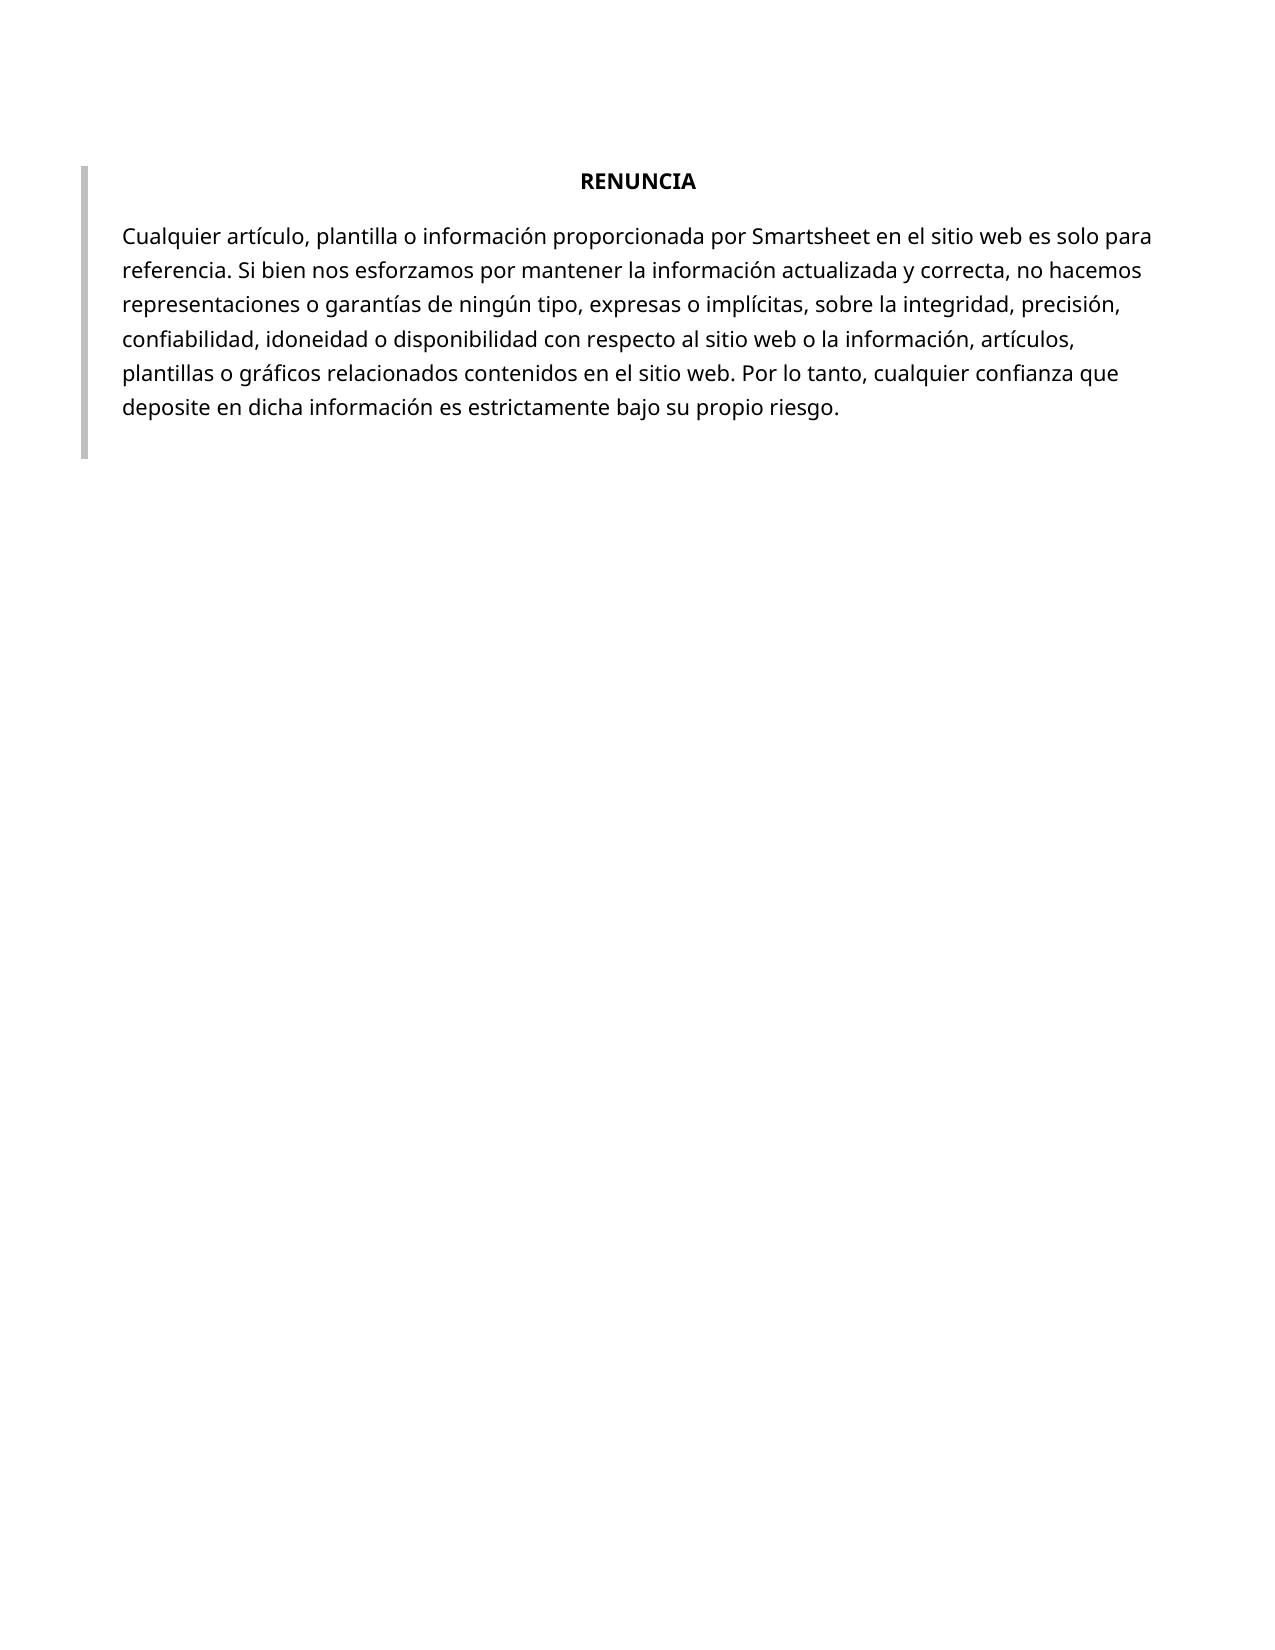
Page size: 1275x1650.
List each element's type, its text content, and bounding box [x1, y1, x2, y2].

table_header RENUNCIA Cualquier artículo, plantilla o información proporcionada por Smartsheet en el sitio web es solo para referencia. Si bien nos esforzamos por mantener la información actualizada y correcta, no hacemos representaciones o garantías de ningún tipo, expresas o implícitas, sobre la integridad, precisión, confiabilidad, idoneidad o disponibilidad con respecto al sitio web o la información, artículos, plantillas o gráficos relacionados contenidos en el sitio web. Por lo tanto, cualquier confianza que deposite en dicha información es estrictamente bajo su propio riesgo. [88, 166, 1166, 458]
